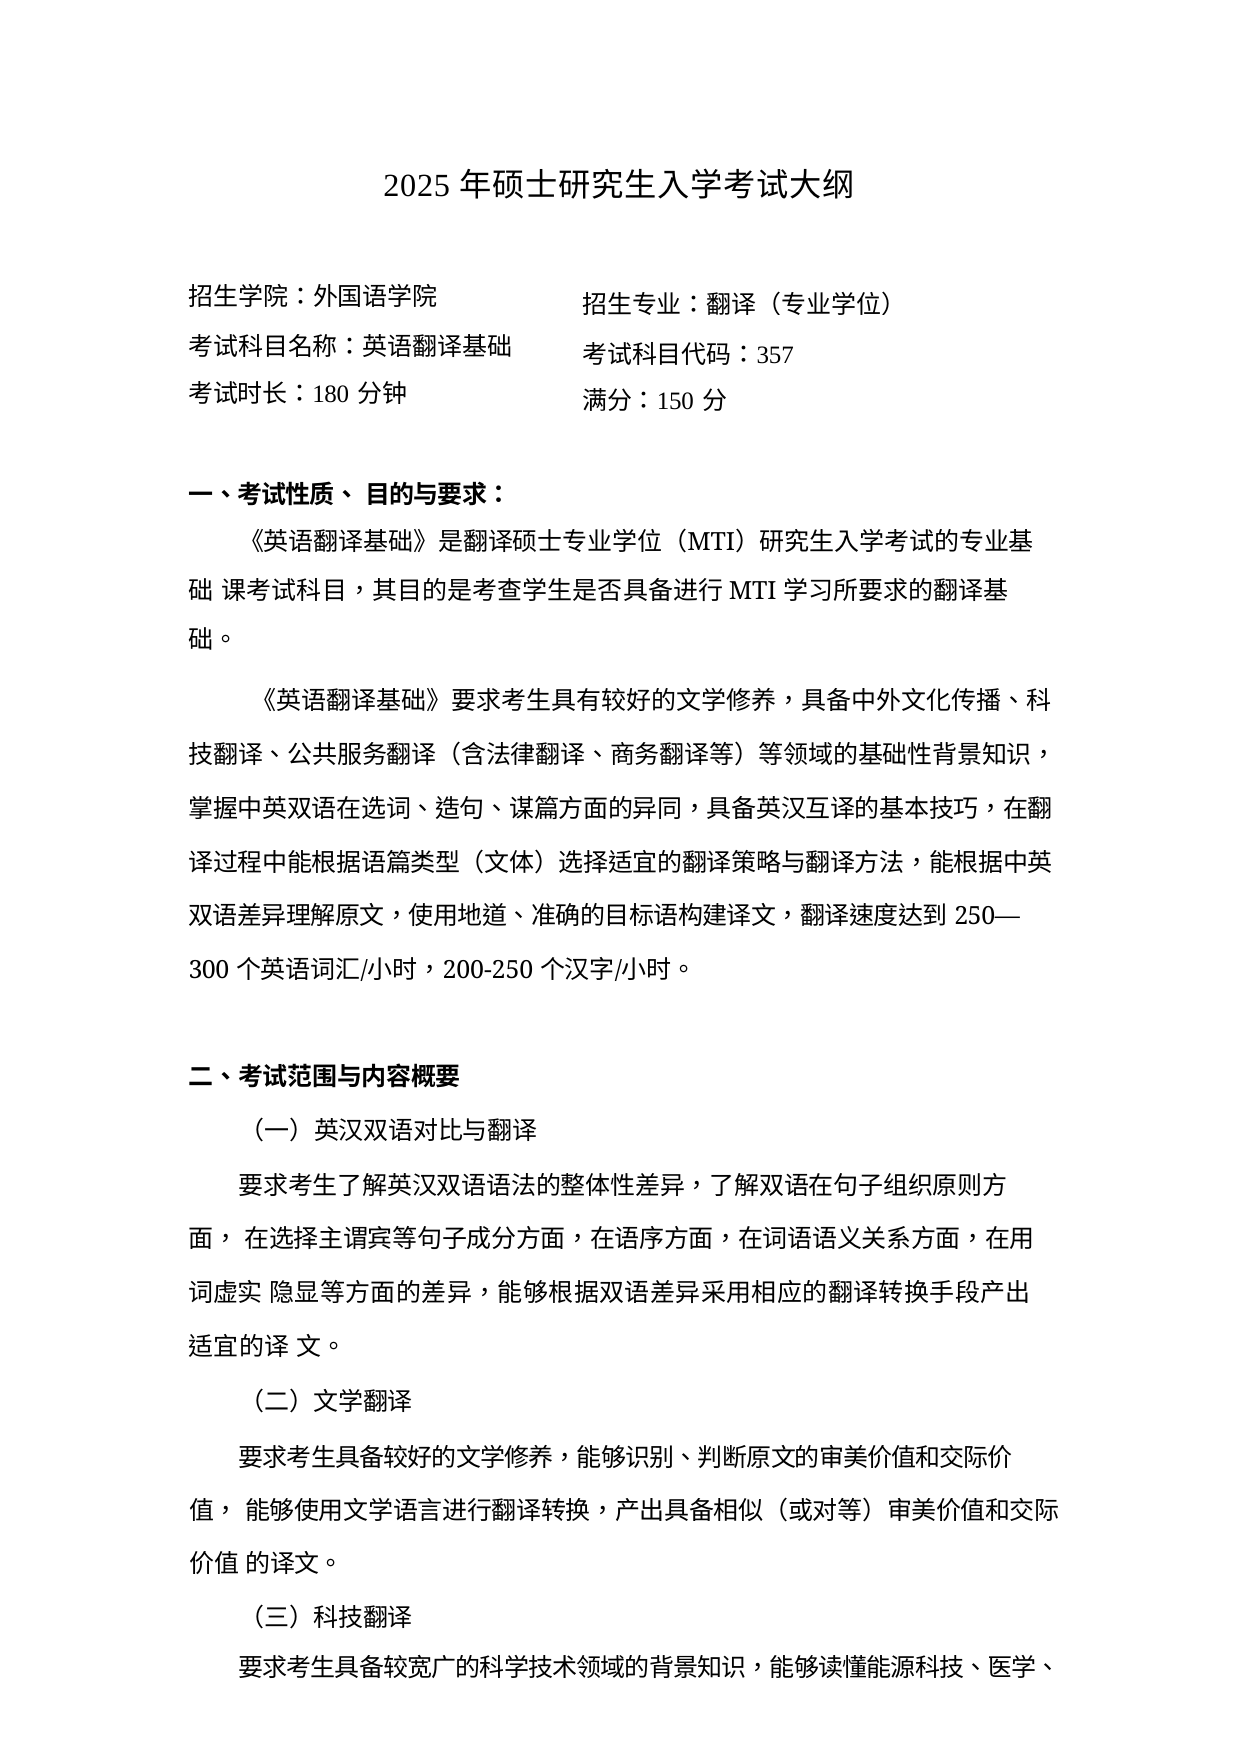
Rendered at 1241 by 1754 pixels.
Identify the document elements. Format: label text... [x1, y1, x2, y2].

text 《英语翻译基础》要求考生具有较好的文学修养，具备中外文化传播、科 技翻译、公共服务翻译（含法律翻译、商务翻译等）等领域的基础性背景知识， 掌握中英双语在选词、造句、谋篇方面的异同，具备英汉互译的基本技巧，在翻 译过程中能根据语篇类型（文体）选择适宜的翻译策略与翻译方法，能根据中英 双语差异理解原文，使用地道、准确的目标语构建译文，翻译速度达到 250—300 个英语词汇/小时，200-250 个汉字/小时。 [188, 683, 1056, 986]
text 招生专业：翻译（专业学位） [582, 288, 1061, 319]
text 满分：150 分 [582, 388, 1061, 415]
text （三）科技翻译 [239, 1602, 1061, 1633]
text 一、考试性质、 目的与要求： [189, 479, 1061, 510]
text 二、考试范围与内容概要 [189, 1061, 1061, 1092]
text 要求考生了解英汉双语语法的整体性差异，了解双语在句子组织原则方面， 在选择主谓宾等句子成分方面，在语序方面，在词语语义关系方面，在用词虚实 隐显等方面的差异，能够根据双语差异采用相应的翻译转换手段产出适宜的译 文。 [188, 1167, 1056, 1363]
text 考试科目代码：357 [582, 338, 1061, 369]
text 要求考生具备较宽广的科学技术领域的背景知识，能够读懂能源科技、医学、 [186, 1655, 1061, 1681]
text （二）文学翻译 [239, 1386, 1061, 1417]
text 考试科目名称：英语翻译基础 [188, 331, 572, 362]
text 招生学院：外国语学院 [188, 281, 572, 312]
text 2025 年硕士研究生入学考试大纲 [383, 163, 1061, 204]
text 要求考生具备较好的文学修养，能够识别、判断原文的审美价值和交际价值， 能够使用文学语言进行翻译转换，产出具备相似（或对等）审美价值和交际价值 的译文。 [189, 1439, 1059, 1579]
text 《英语翻译基础》是翻译硕士专业学位（MTI）研究生入学考试的专业基础 课考试科目，其目的是考查学生是否具备进行MTI 学习所要求的翻译基础。 [188, 524, 1050, 656]
text （一）英汉双语对比与翻译 [239, 1114, 1061, 1145]
text 考试时长：180 分钟 [188, 381, 572, 407]
